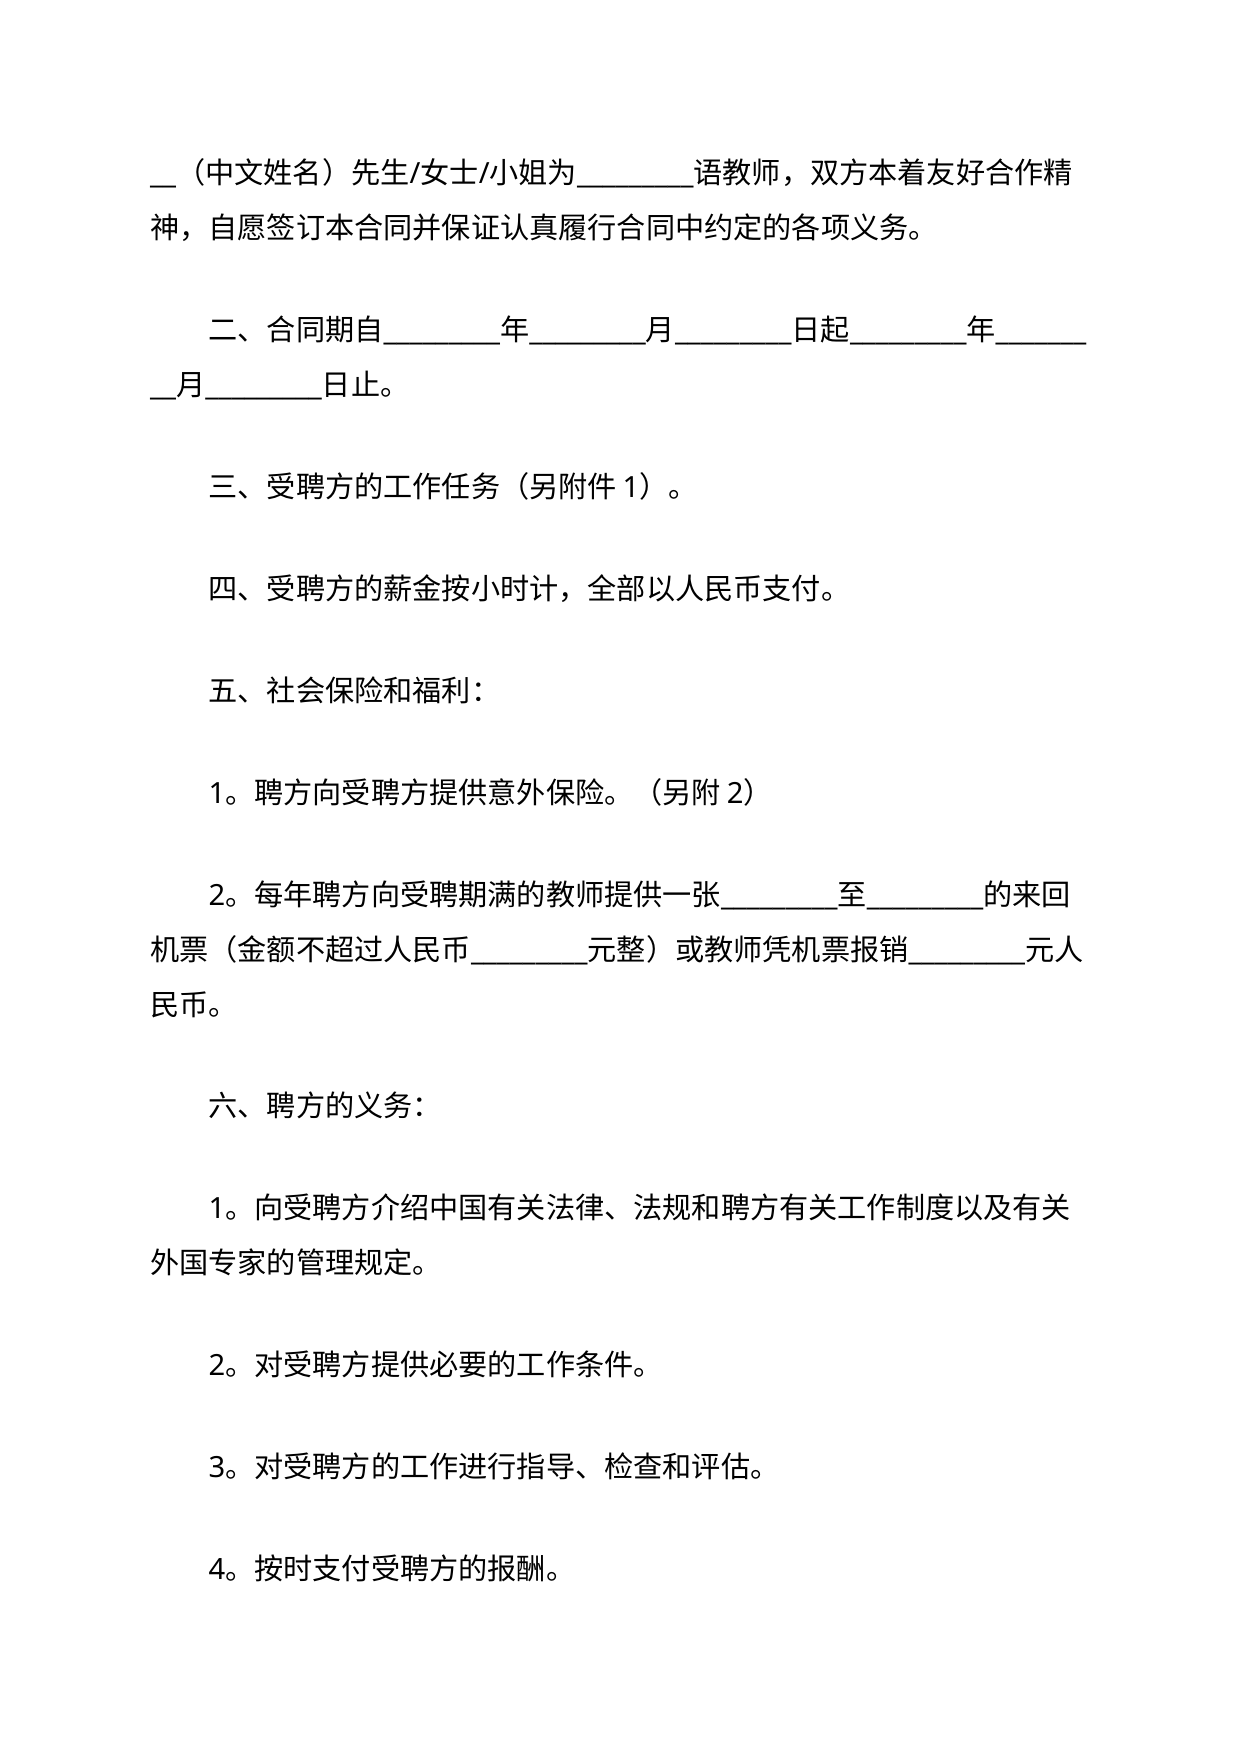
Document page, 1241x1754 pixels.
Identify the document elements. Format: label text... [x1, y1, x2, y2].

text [150, 150, 1090, 247]
text 4。按时支付受聘方的报酬。 [150, 1546, 1090, 1588]
text 2。每年聘方向受聘期满的教师提供一张_________至_________的来回机票（金额不超过人民币_________元整）或教师凭机票报销_________元人民币。 [150, 871, 1090, 1023]
text 2。对受聘方提供必要的工作条件。 [150, 1342, 1090, 1384]
text 三、受聘方的工作任务（另附件1）。 [150, 464, 1090, 506]
text 六、聘方的义务： [150, 1083, 1090, 1125]
text 四、受聘方的薪金按小时计，全部以人民币支付。 [150, 566, 1090, 608]
text 1。向受聘方介绍中国有关法律、法规和聘方有关工作制度以及有关外国专家的管理规定。 [150, 1185, 1090, 1282]
text 五、社会保险和福利： [150, 667, 1090, 710]
text 3。对受聘方的工作进行指导、检查和评估。 [150, 1443, 1090, 1486]
text 二、合同期自_________年_________月_________日起_________年_________月_________日止。 [150, 307, 1090, 404]
text 1。聘方向受聘方提供意外保险。（另附2） [150, 769, 1090, 812]
